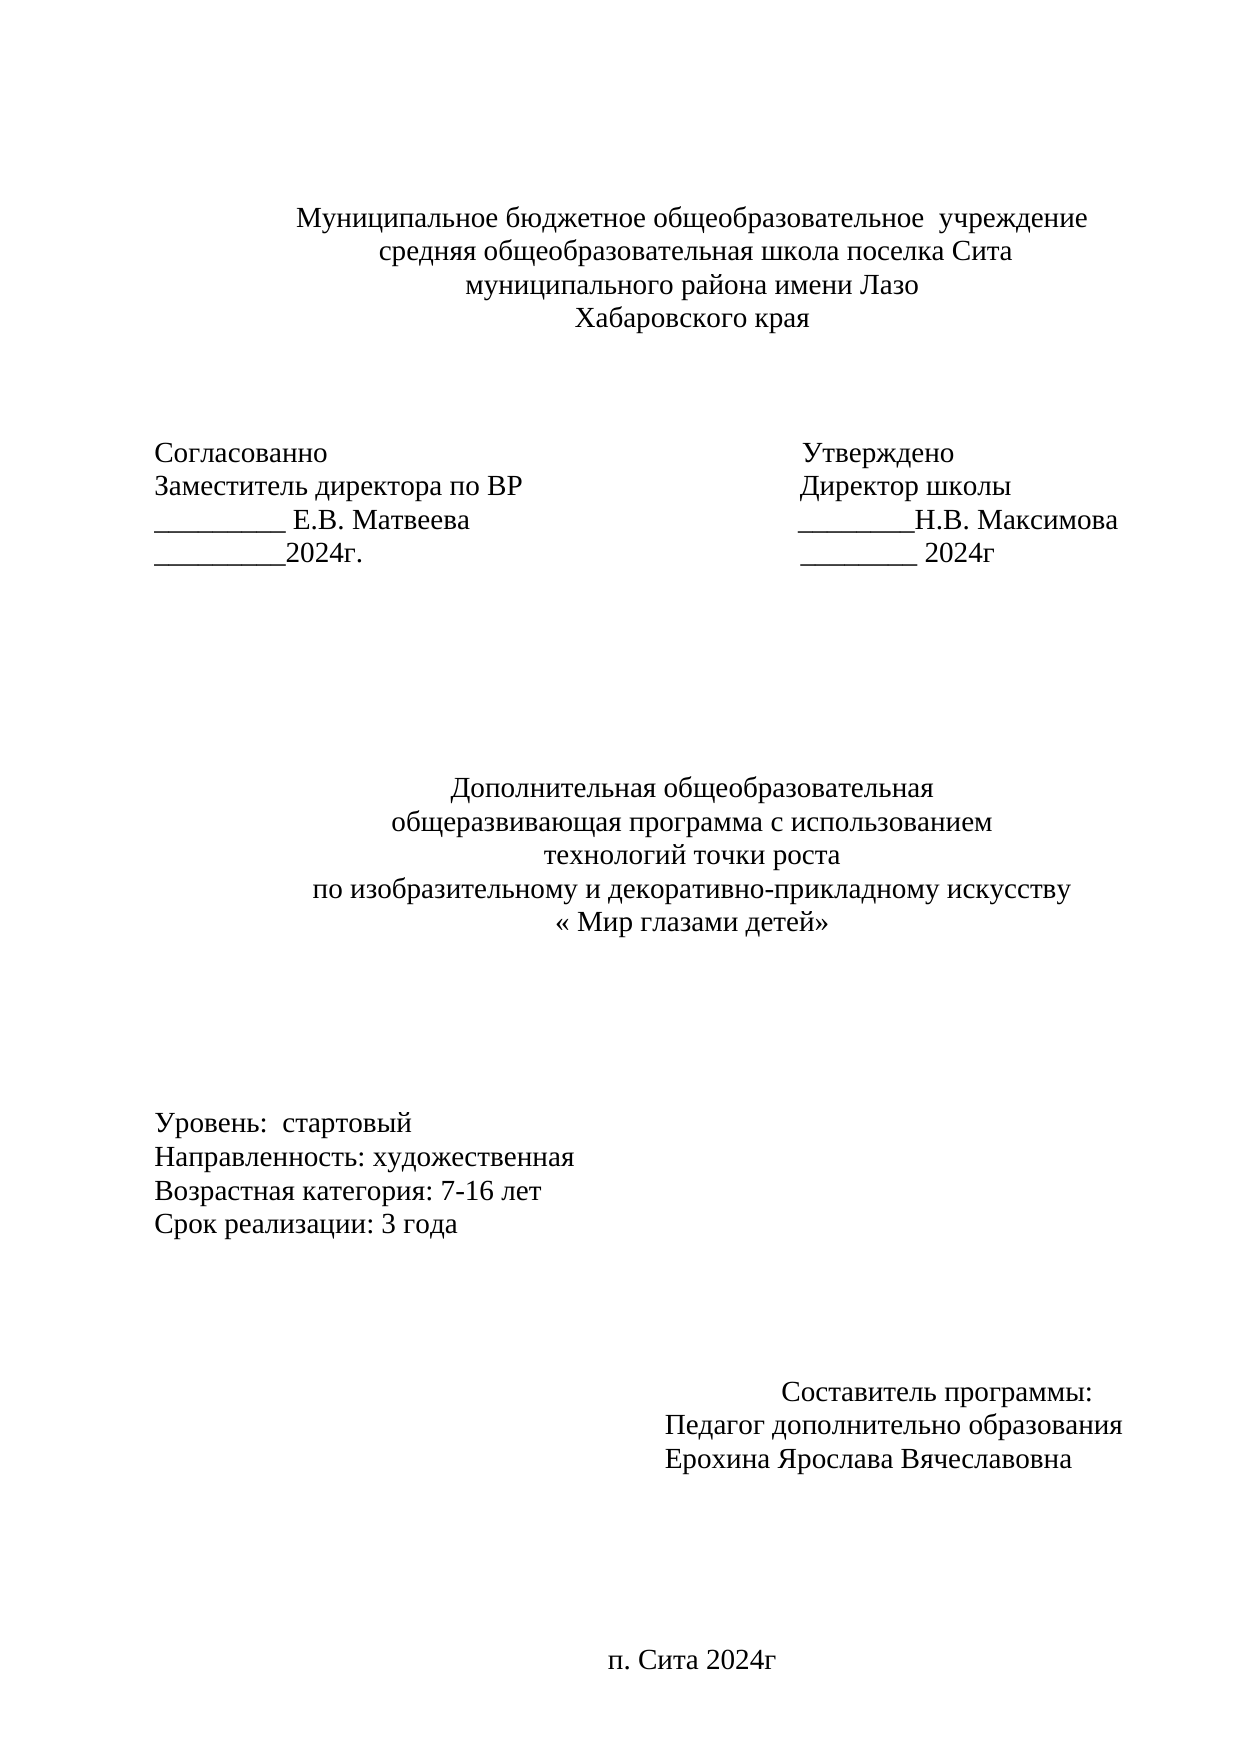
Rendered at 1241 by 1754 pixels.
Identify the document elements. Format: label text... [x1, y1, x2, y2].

text Педагог дополнительно образования [154, 1407, 1230, 1441]
text Уровень: стартовый [154, 1106, 1230, 1139]
text Дополнительная общеобразовательная [154, 770, 1230, 804]
text п. Сита 2024г [154, 1642, 1230, 1676]
text _________2024г. ________ 2024г [154, 535, 1230, 569]
text Составитель программы: [154, 1374, 1230, 1407]
text общеразвивающая программа с использованием [154, 804, 1230, 837]
text Хабаровского края [154, 301, 1230, 334]
text « Мир глазами детей» [154, 904, 1230, 938]
text Заместитель директора по ВР Директор школы [154, 468, 1230, 502]
text Согласованно Утверждено [154, 435, 1230, 468]
text Ерохина Ярослава Вячеславовна [154, 1441, 1230, 1474]
text _________ Е.В. Матвеева ________Н.В. Максимова [154, 502, 1230, 535]
text по изобразительному и декоративно-прикладному искусству [154, 871, 1230, 904]
text муниципального района имени Лазо [154, 267, 1230, 301]
text Возрастная категория: 7-16 лет [154, 1173, 1230, 1206]
text Срок реализации: 3 года [154, 1206, 1230, 1240]
text средняя общеобразовательная школа поселка Сита [154, 233, 1230, 267]
text Муниципальное бюджетное общеобразовательное учреждение [154, 200, 1230, 233]
text технологий точки роста [154, 837, 1230, 871]
text Направленность: художественная [154, 1139, 1230, 1173]
